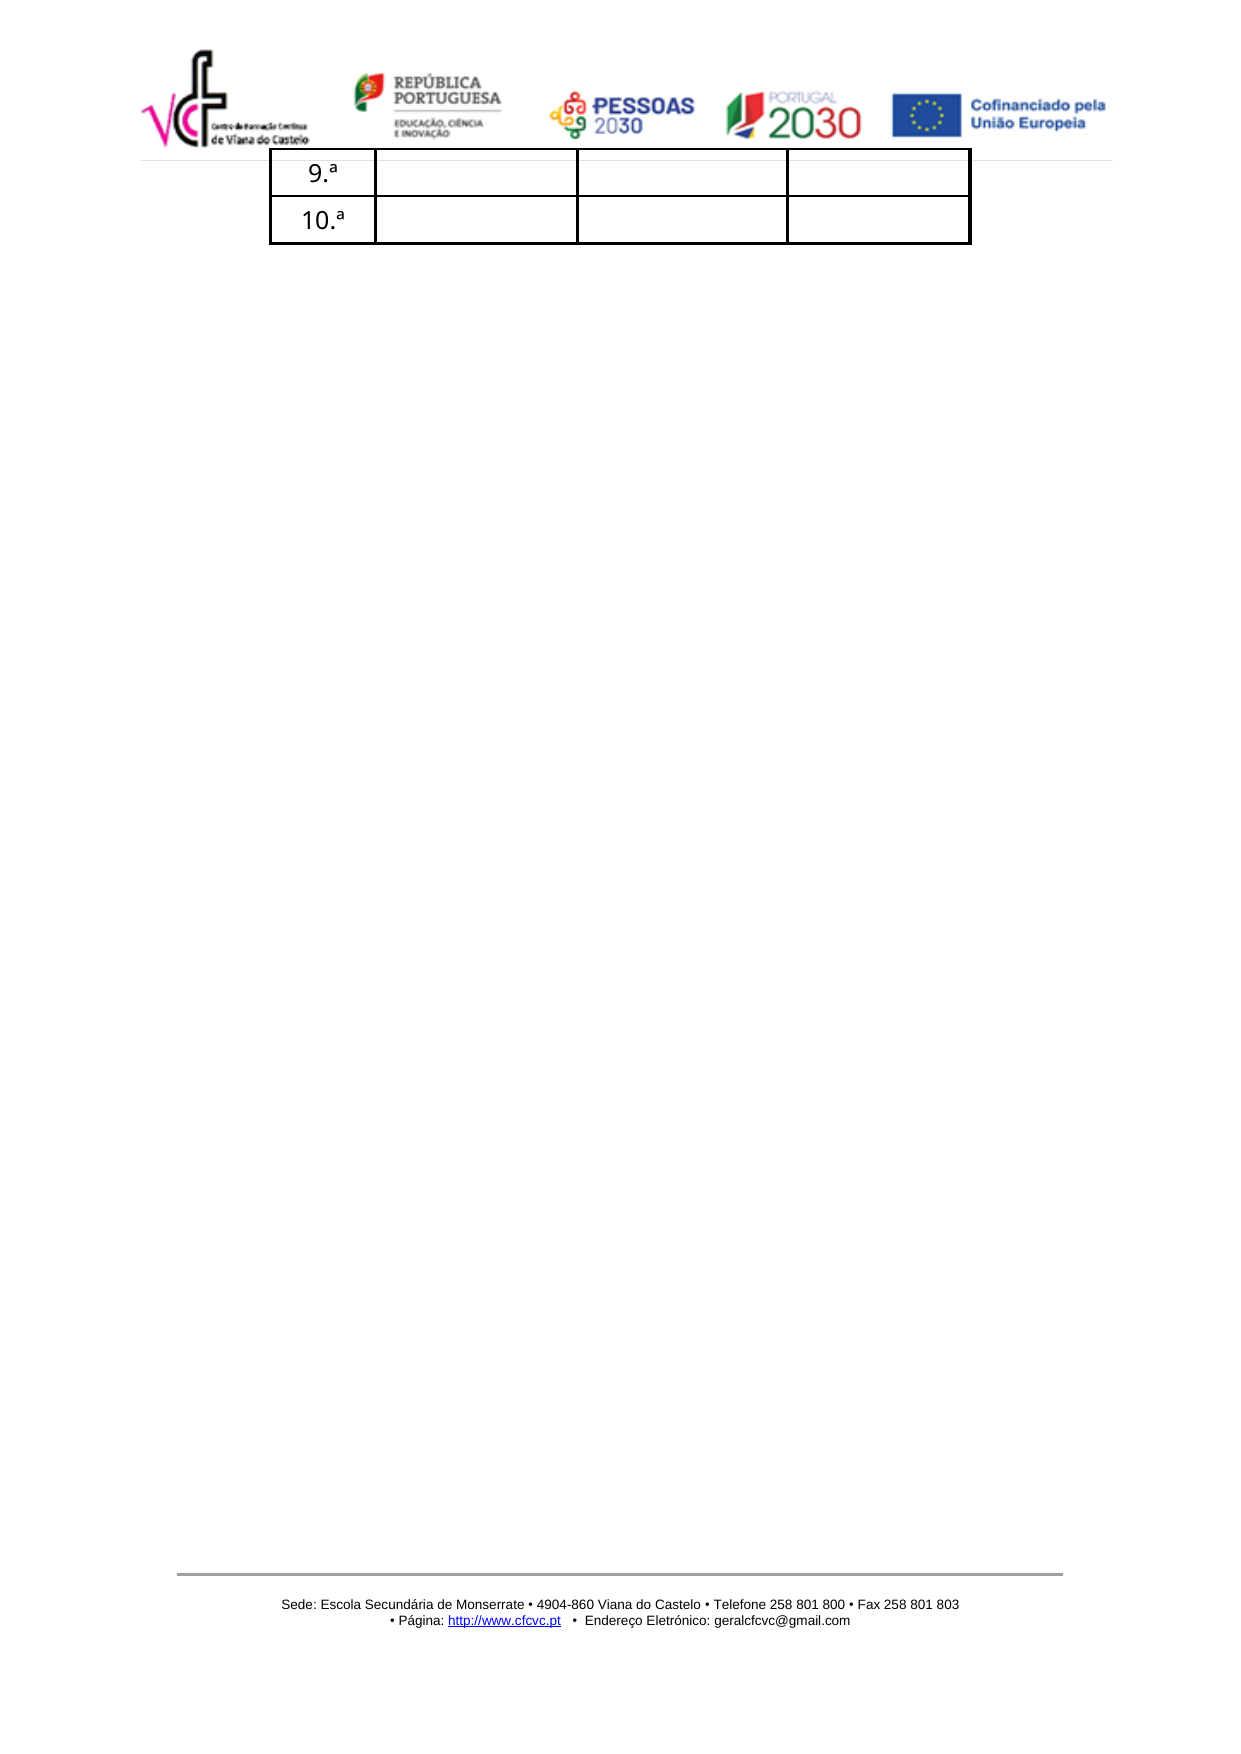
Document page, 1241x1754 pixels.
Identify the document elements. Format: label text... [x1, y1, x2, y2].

table_cell [789, 197, 968, 242]
table_cell 10.ª [272, 197, 374, 242]
table_cell [789, 150, 968, 195]
table_cell [579, 197, 786, 242]
table_cell 9.ª [272, 150, 374, 195]
table_cell [579, 150, 786, 195]
table_cell [377, 150, 576, 195]
table_cell [377, 197, 576, 242]
picture [141, 47, 1116, 164]
